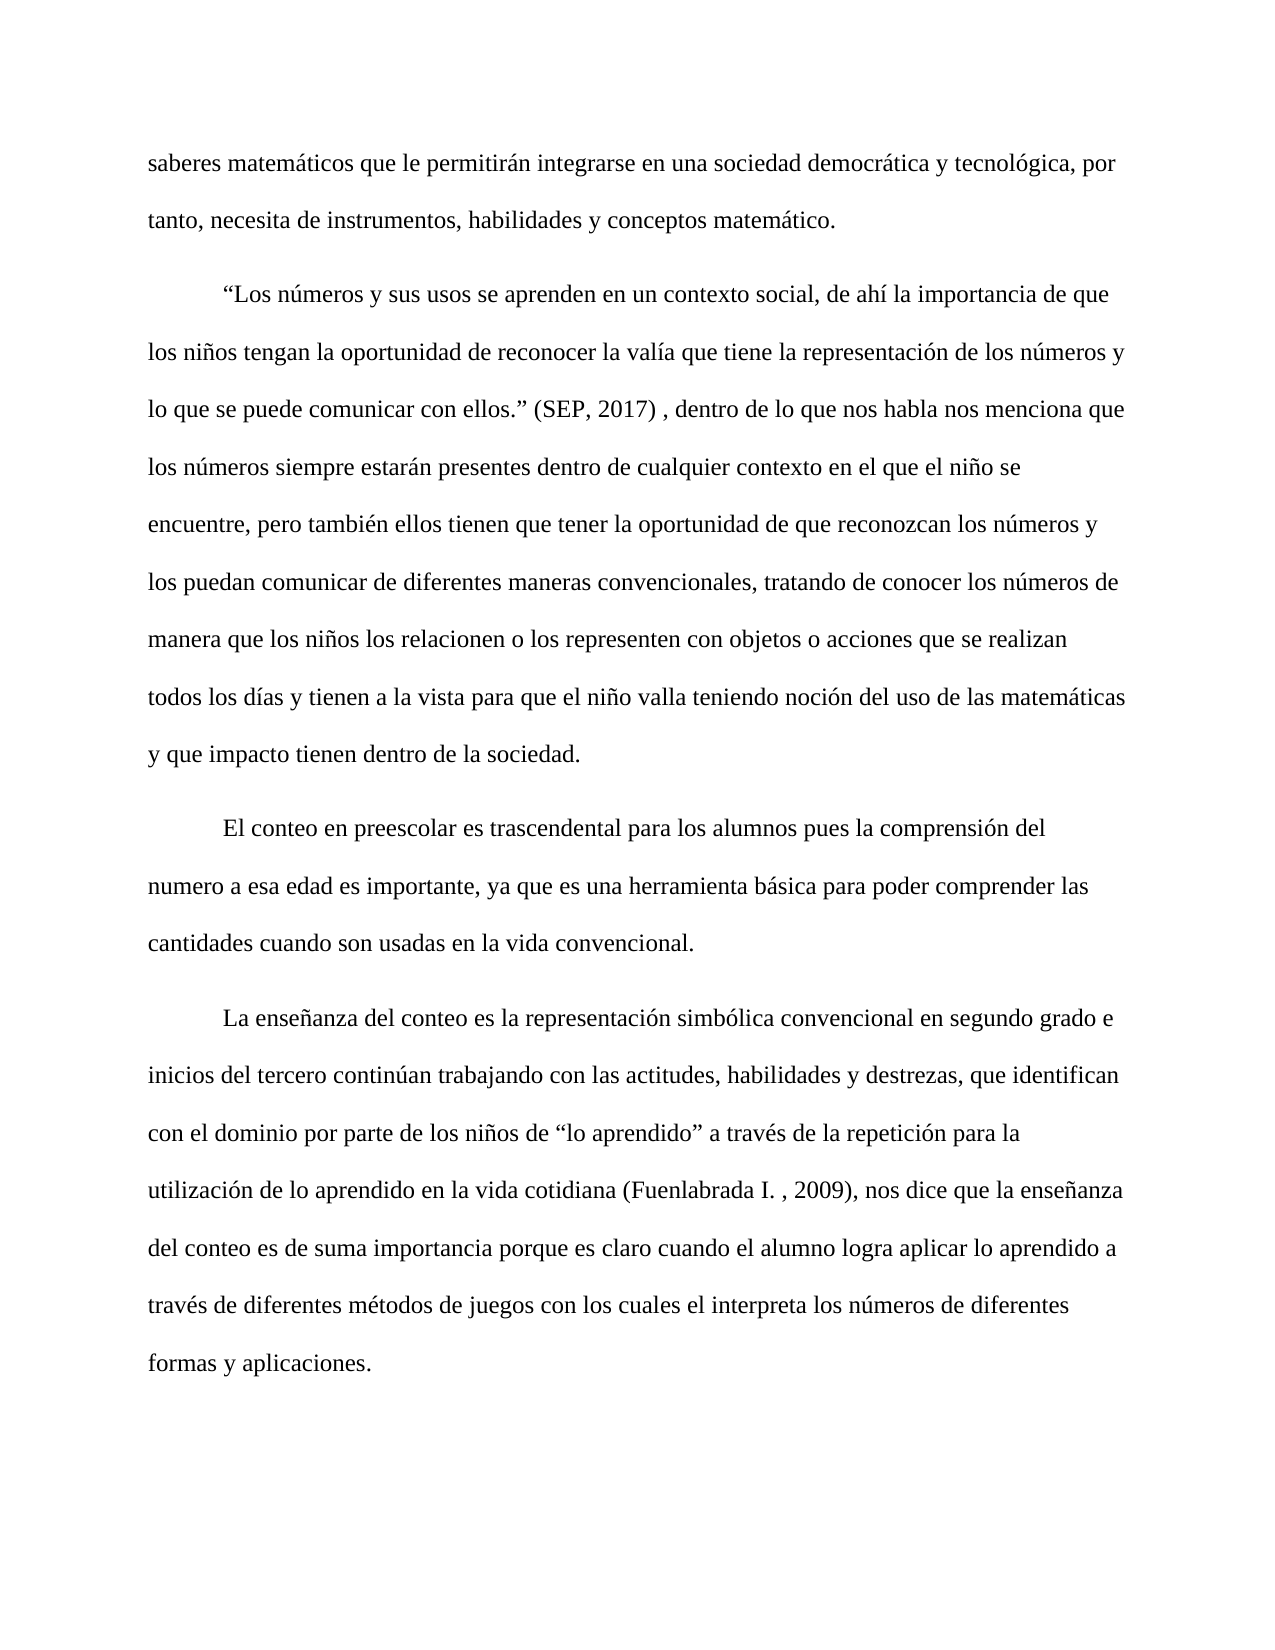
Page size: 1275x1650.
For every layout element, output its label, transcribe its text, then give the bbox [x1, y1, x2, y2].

text La enseñanza del conteo es la representación simbólica convencional en segundo grado e inicios del tercero continúan trabajando con las actitudes, habilidades y destrezas, que identifican con el dominio por parte de los niños de “lo aprendido” a través de la repetición para la utilización de lo aprendido en la vida cotidiana , nos dice que la enseñanza del conteo es de suma importancia porque es claro cuando el alumno logra aplicar lo aprendido a través de diferentes métodos de juegos con los cuales el interpreta los números de diferentes formas y aplicaciones. [148, 1003, 1127, 1376]
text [148, 148, 1127, 234]
text “Los números y sus usos se aprenden en un contexto social, de ahí la importancia de que los niños tengan la oportunidad de reconocer la valía que tiene la representación de los números y lo que se puede comunicar con ellos.” , dentro de lo que nos habla nos menciona que los números siempre estarán presentes dentro de cualquier contexto en el que el niño se encuentre, pero también ellos tienen que tener la oportunidad de que reconozcan los números y los puedan comunicar de diferentes maneras convencionales, tratando de conocer los números de manera que los niños los relacionen o los representen con objetos o acciones que se realizan todos los días y tienen a la vista para que el niño valla teniendo noción del uso de las matemáticas y que impacto tienen dentro de la sociedad. [148, 279, 1127, 768]
text El conteo en preescolar es trascendental para los alumnos pues la comprensión del numero a esa edad es importante, ya que es una herramienta básica para poder comprender las cantidades cuando son usadas en la vida convencional. [148, 813, 1127, 957]
